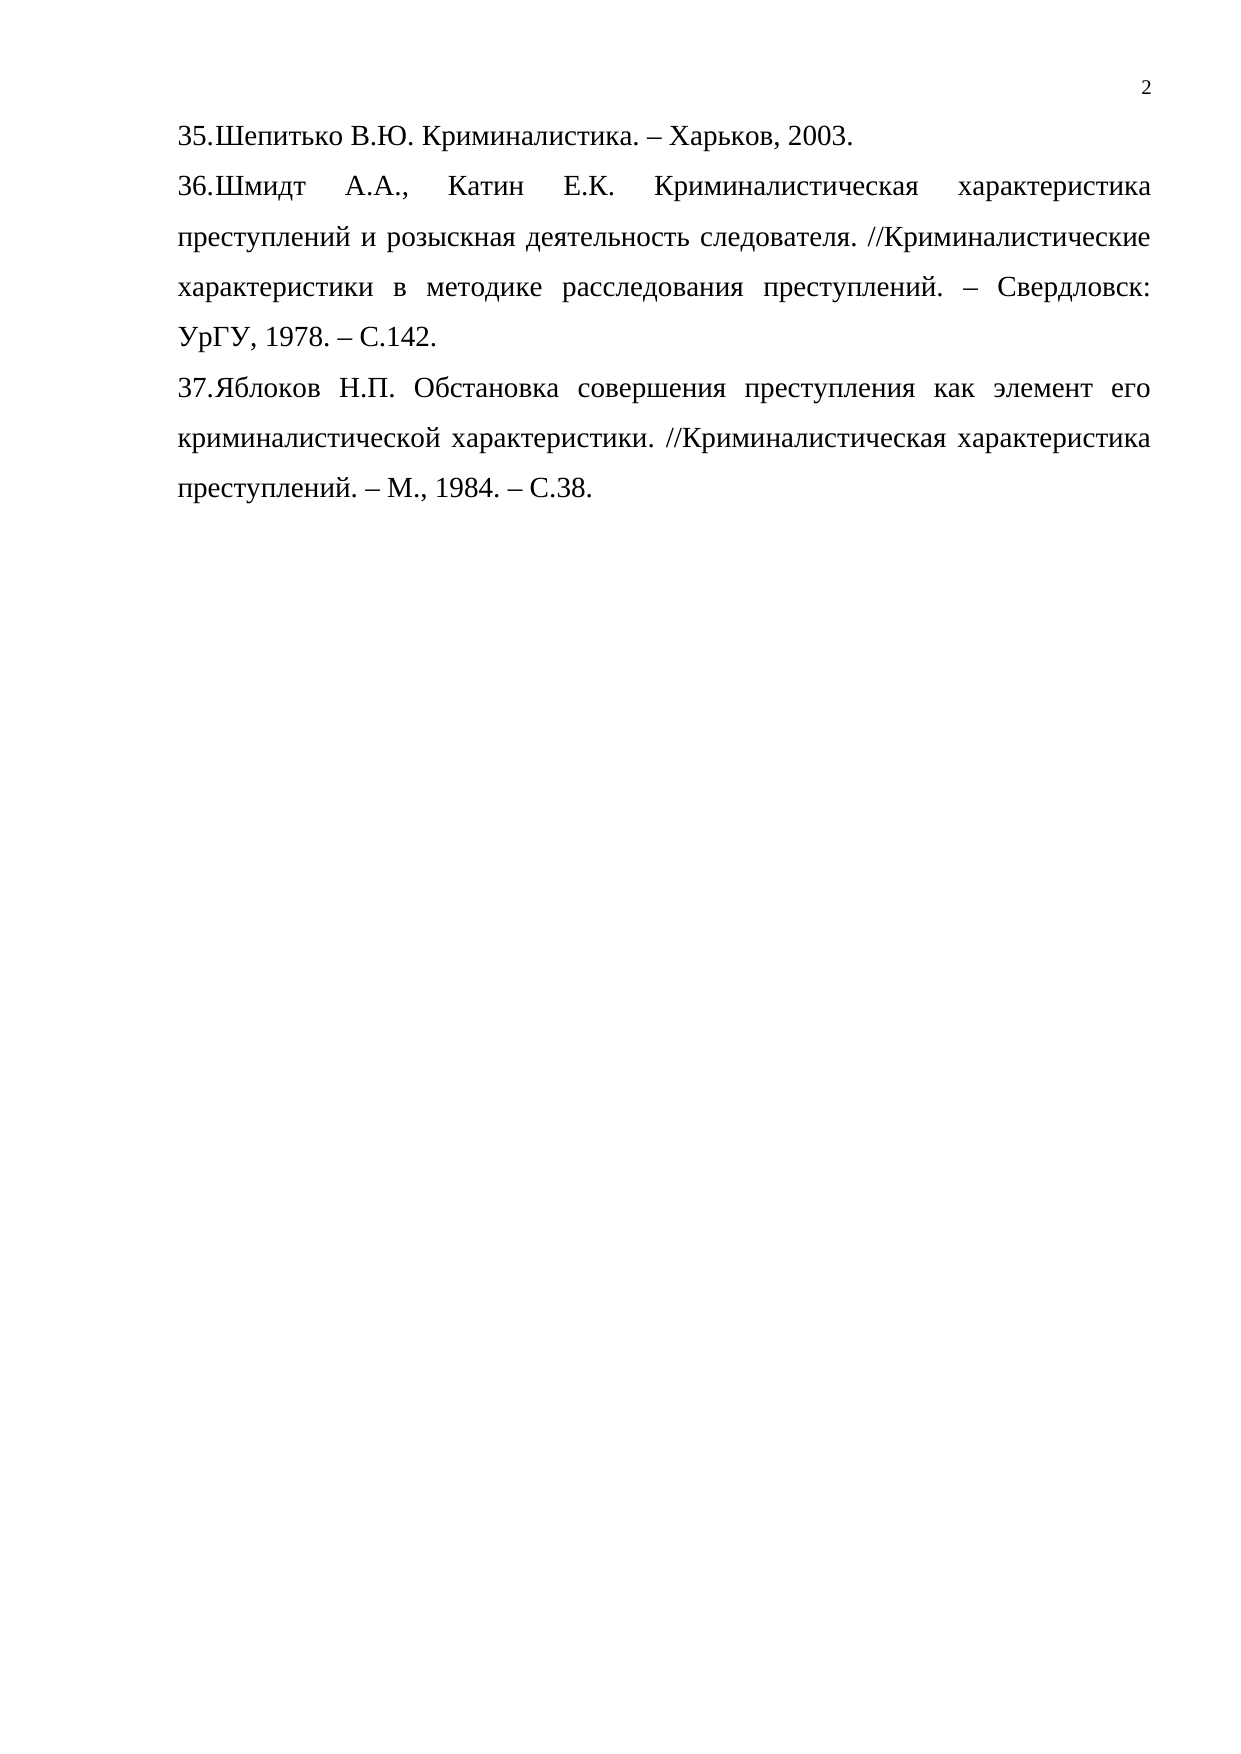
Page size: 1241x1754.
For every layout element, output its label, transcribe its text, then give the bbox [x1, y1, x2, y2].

list Шмидт А.А., Катин Е.К. Криминалистическая характеристика преступлений и розыскная деятельность следователя. //Криминалистические характеристики в методике расследования преступлений. – Свердловск: УрГУ, 1978. – С.142. [177, 168, 1152, 353]
list Яблоков Н.П. Обстановка совершения преступления как элемент его криминалистической характеристики. //Криминалистическая характеристика преступлений. – М., 1984. – С.38. [177, 370, 1152, 504]
list Шепитько В.Ю. Криминалистика. – Харьков, 2003. [177, 118, 1152, 152]
